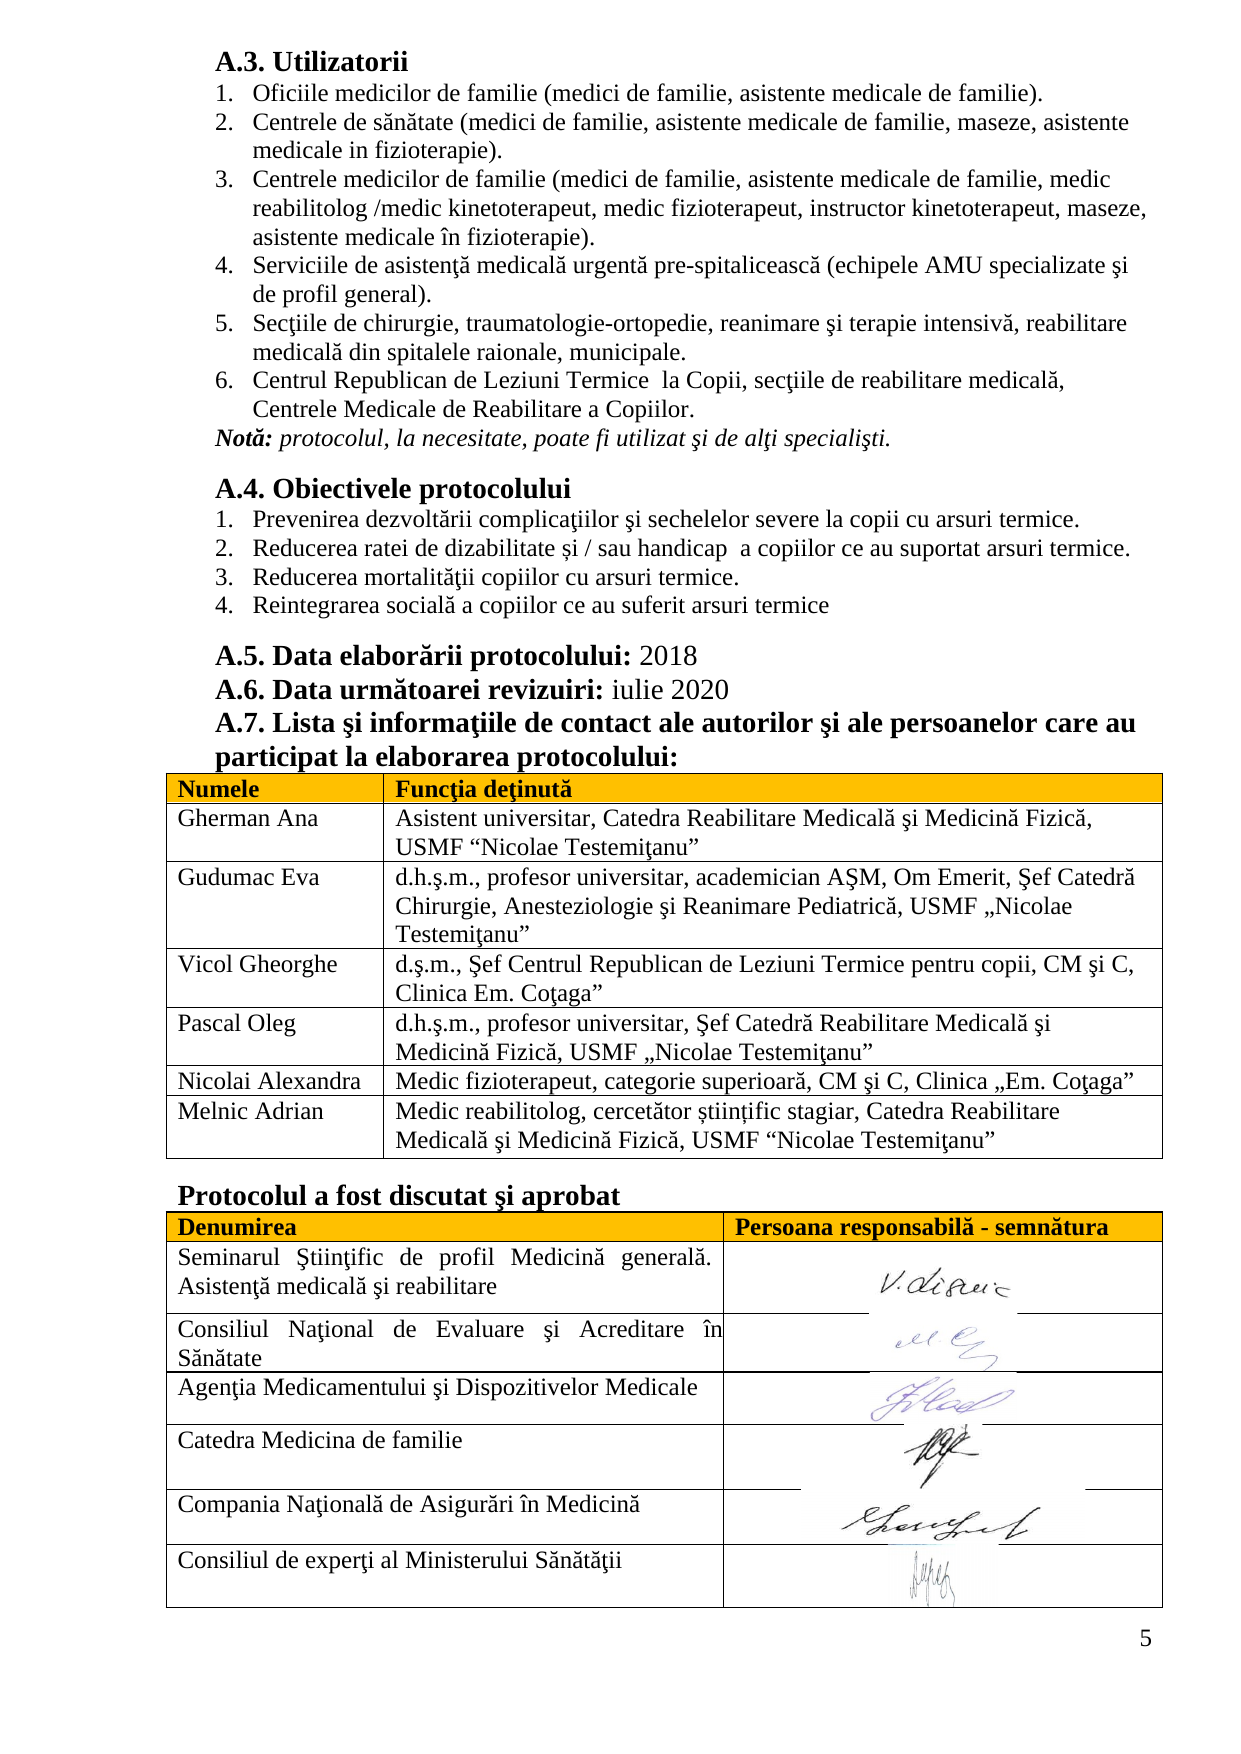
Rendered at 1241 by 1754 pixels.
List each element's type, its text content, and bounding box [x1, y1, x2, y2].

list Reintegrarea socială a copiilor ce au suferit arsuri termice [215, 591, 1152, 619]
list Oficiile medicilor de familie (medici de familie, asistente medicale de familie). [215, 78, 1152, 107]
text A.3. Utilizatorii [215, 44, 1152, 78]
table_cell Medic reabilitolog, cercetător științific stagiar, Catedra Reabilitare Medicală şi Medicină Fizică, USMF “Nicolae Testemiţanu” [384, 1096, 1162, 1158]
list Centrul Republican de Leziuni Termice la Copii, secţiile de reabilitare medicală, Centrele Medicale de Reabilitare a Copiilor. [215, 365, 1152, 423]
table_cell Seminarul Ştiinţific de profil Medicină generală. Asistenţă medicală şi reabilitare [167, 1242, 723, 1313]
table_cell d.h.ş.m., profesor universitar, Şef Catedră Reabilitare Medicală şi Medicină Fizică, USMF „Nicolae Testemiţanu” [384, 1008, 1162, 1065]
table_cell [1086, 1490, 1162, 1544]
picture [801, 1372, 1086, 1607]
table_cell [999, 1545, 1162, 1607]
table_cell Consiliul de experţi al Ministerului Sănătăţii [167, 1545, 723, 1607]
table_cell Consiliul Naţional de Evaluare şi Acreditare în Sănătate [167, 1314, 723, 1371]
table_cell Vicol Gheorghe [167, 949, 383, 1007]
table_cell Gherman Ana [167, 804, 383, 861]
table_cell [724, 1490, 801, 1544]
table_cell [724, 1545, 887, 1607]
list Centrele medicilor de familie (medici de familie, asistente medicale de familie, medic reabilitolog /medic kinetoterapeut, medic fizioterapeut, instructor kinetoterapeut, maseze, asistente medicale în fizioterapie). [215, 164, 1152, 250]
text A.7. Lista şi informaţiile de contact ale autorilor şi ale persoanelor care au participat la elaborarea protocolului: [215, 706, 1152, 773]
text Notă: protocolul, la necesitate, poate fi utilizat şi de alţi specialişti. [215, 423, 1152, 452]
table_cell Asistent universitar, Catedra Reabilitare Medicală şi Medicină Fizică, USMF “Nicolae Testemiţanu” [384, 804, 1162, 861]
table_cell [724, 1425, 904, 1488]
table_cell Medic fizioterapeut, categorie superioară, CM şi C, Clinica „Em. Coţaga” [384, 1066, 1162, 1095]
text A.6. Data următoarei revizuiri: iulie 2020 [215, 672, 1152, 706]
list Centrele de sănătate (medici de familie, asistente medicale de familie, maseze, asistente medicale in fizioterapie). [215, 107, 1152, 164]
table_cell [724, 1314, 869, 1371]
table_header Numele [167, 774, 383, 802]
table_cell Gudumac Eva [167, 862, 383, 948]
table_header Funcţia deţinută [384, 774, 1162, 802]
table_header Denumirea [167, 1213, 723, 1241]
text Protocolul a fost discutat şi aprobat [177, 1178, 1152, 1211]
table_cell [724, 1373, 869, 1424]
list Serviciile de asistenţă medicală urgentă pre-spitalicească (echipele AMU specializate şi de profil general). [215, 250, 1152, 308]
table_cell [724, 1242, 875, 1313]
table_cell Agenţia Medicamentului şi Dispozitivelor Medicale [167, 1373, 723, 1424]
table_cell [983, 1425, 1162, 1488]
list Reducerea ratei de dizabilitate și / sau handicap a copiilor ce au suportat arsuri termice. [215, 533, 1152, 562]
list Prevenirea dezvoltării complicaţiilor şi sechelelor severe la copii cu arsuri termice. [215, 504, 1152, 533]
table_header Persoana responsabilă - semnătura [724, 1213, 1162, 1241]
table_cell [1012, 1242, 1162, 1313]
table_cell Pascal Oleg [167, 1008, 383, 1065]
table_cell Compania Naţională de Asigurări în Medicină [167, 1490, 723, 1544]
table_cell d.ş.m., Şef Centrul Republican de Leziuni Termice pentru copii, CM şi C, Clinica Em. Coţaga” [384, 949, 1162, 1007]
table_cell Catedra Medicina de familie [167, 1425, 723, 1488]
list Reducerea mortalităţii copiilor cu arsuri termice. [215, 562, 1152, 591]
table_cell Melnic Adrian [167, 1096, 383, 1158]
picture [869, 1242, 1018, 1371]
text A.5. Data elaborării protocolului: 2018 [215, 638, 1152, 672]
text A.4. Obiectivele protocolului [215, 471, 1152, 504]
table_cell [1017, 1373, 1162, 1424]
table_cell [1018, 1314, 1162, 1371]
list Secţiile de chirurgie, traumatologie-ortopedie, reanimare şi terapie intensivă, reabilitare medicală din spitalele raionale, municipale. [215, 308, 1152, 365]
table_cell d.h.ş.m., profesor universitar, academician AŞM, Om Emerit, Şef Catedră Chirurgie, Anesteziologie şi Reanimare Pediatrică, USMF „Nicolae Testemiţanu” [384, 862, 1162, 948]
table_cell Nicolai Alexandra [167, 1066, 383, 1095]
